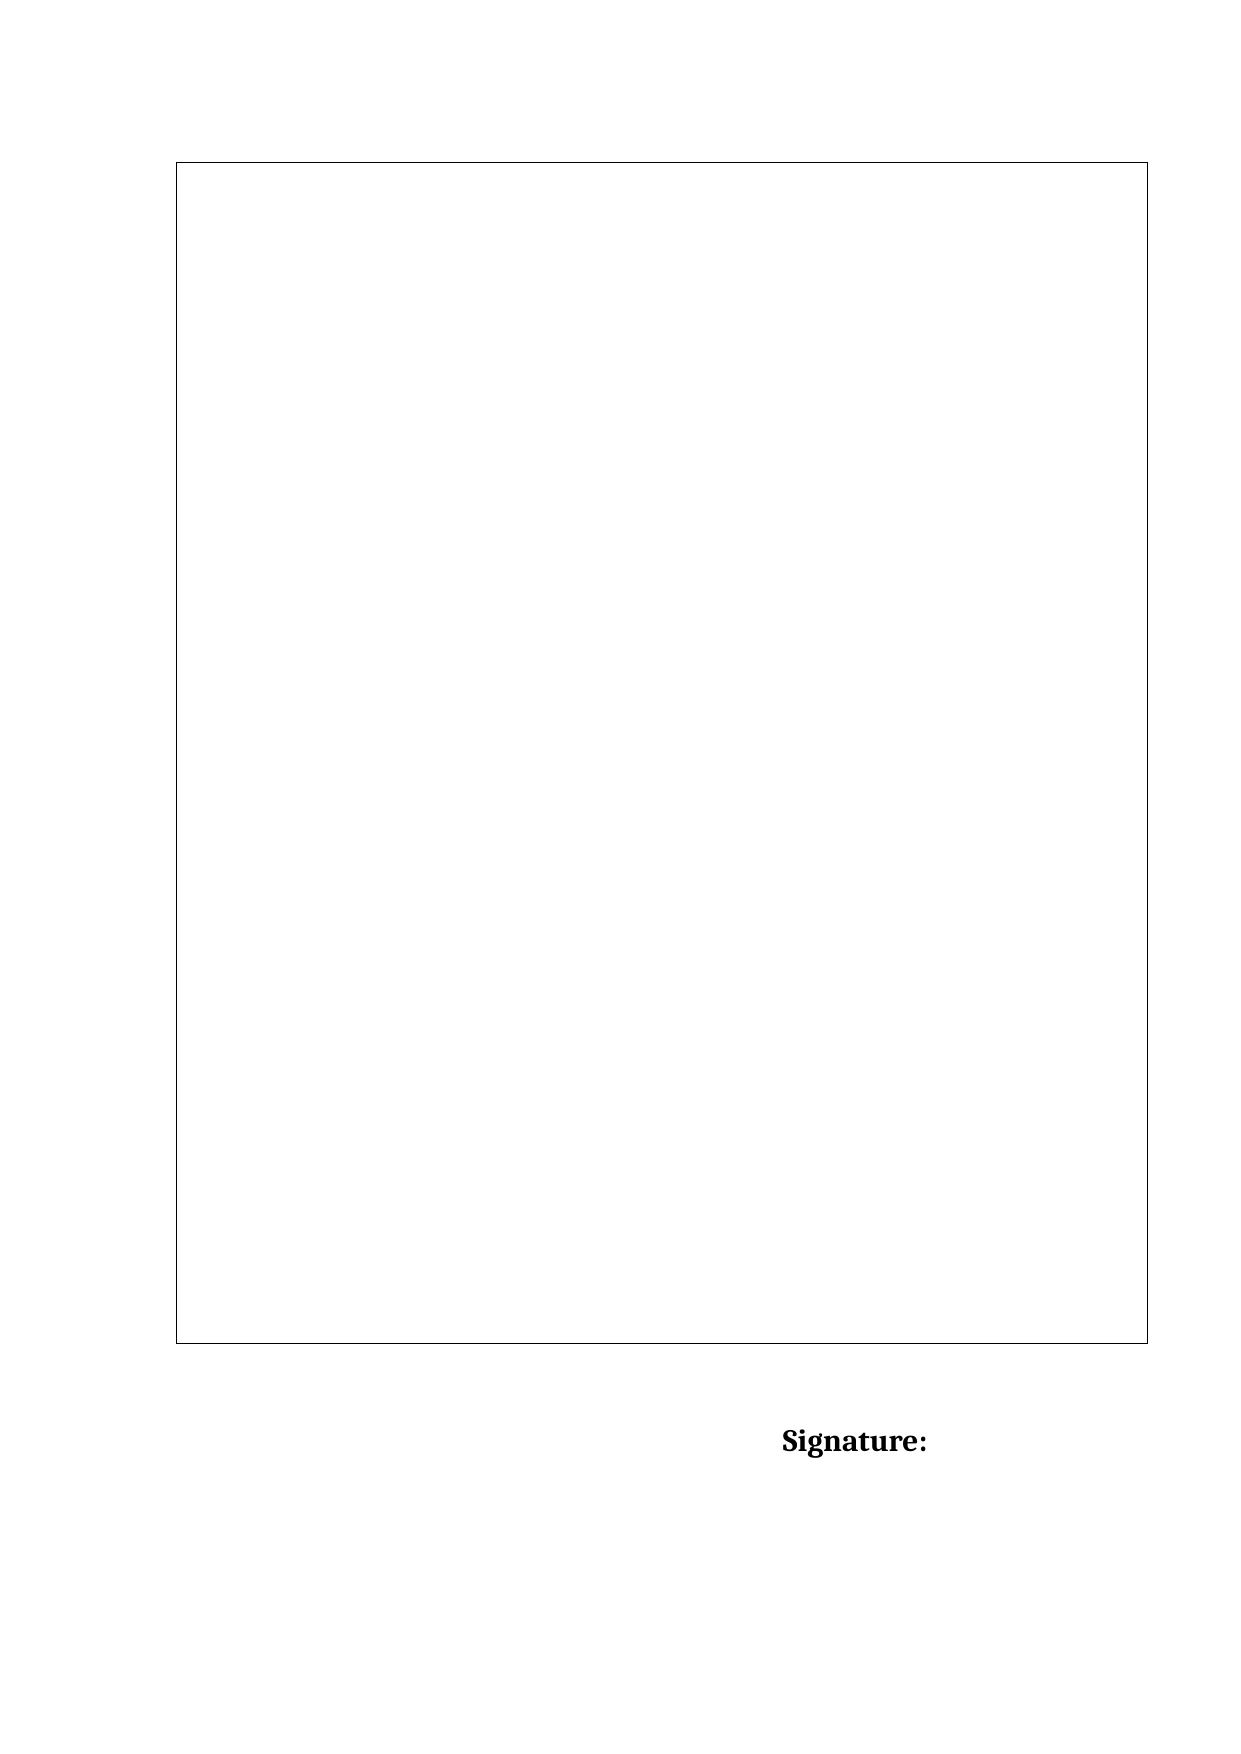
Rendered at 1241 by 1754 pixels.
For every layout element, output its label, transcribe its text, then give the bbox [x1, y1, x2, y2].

table_cell [177, 163, 1147, 1343]
text Signature: [187, 1409, 1053, 1474]
